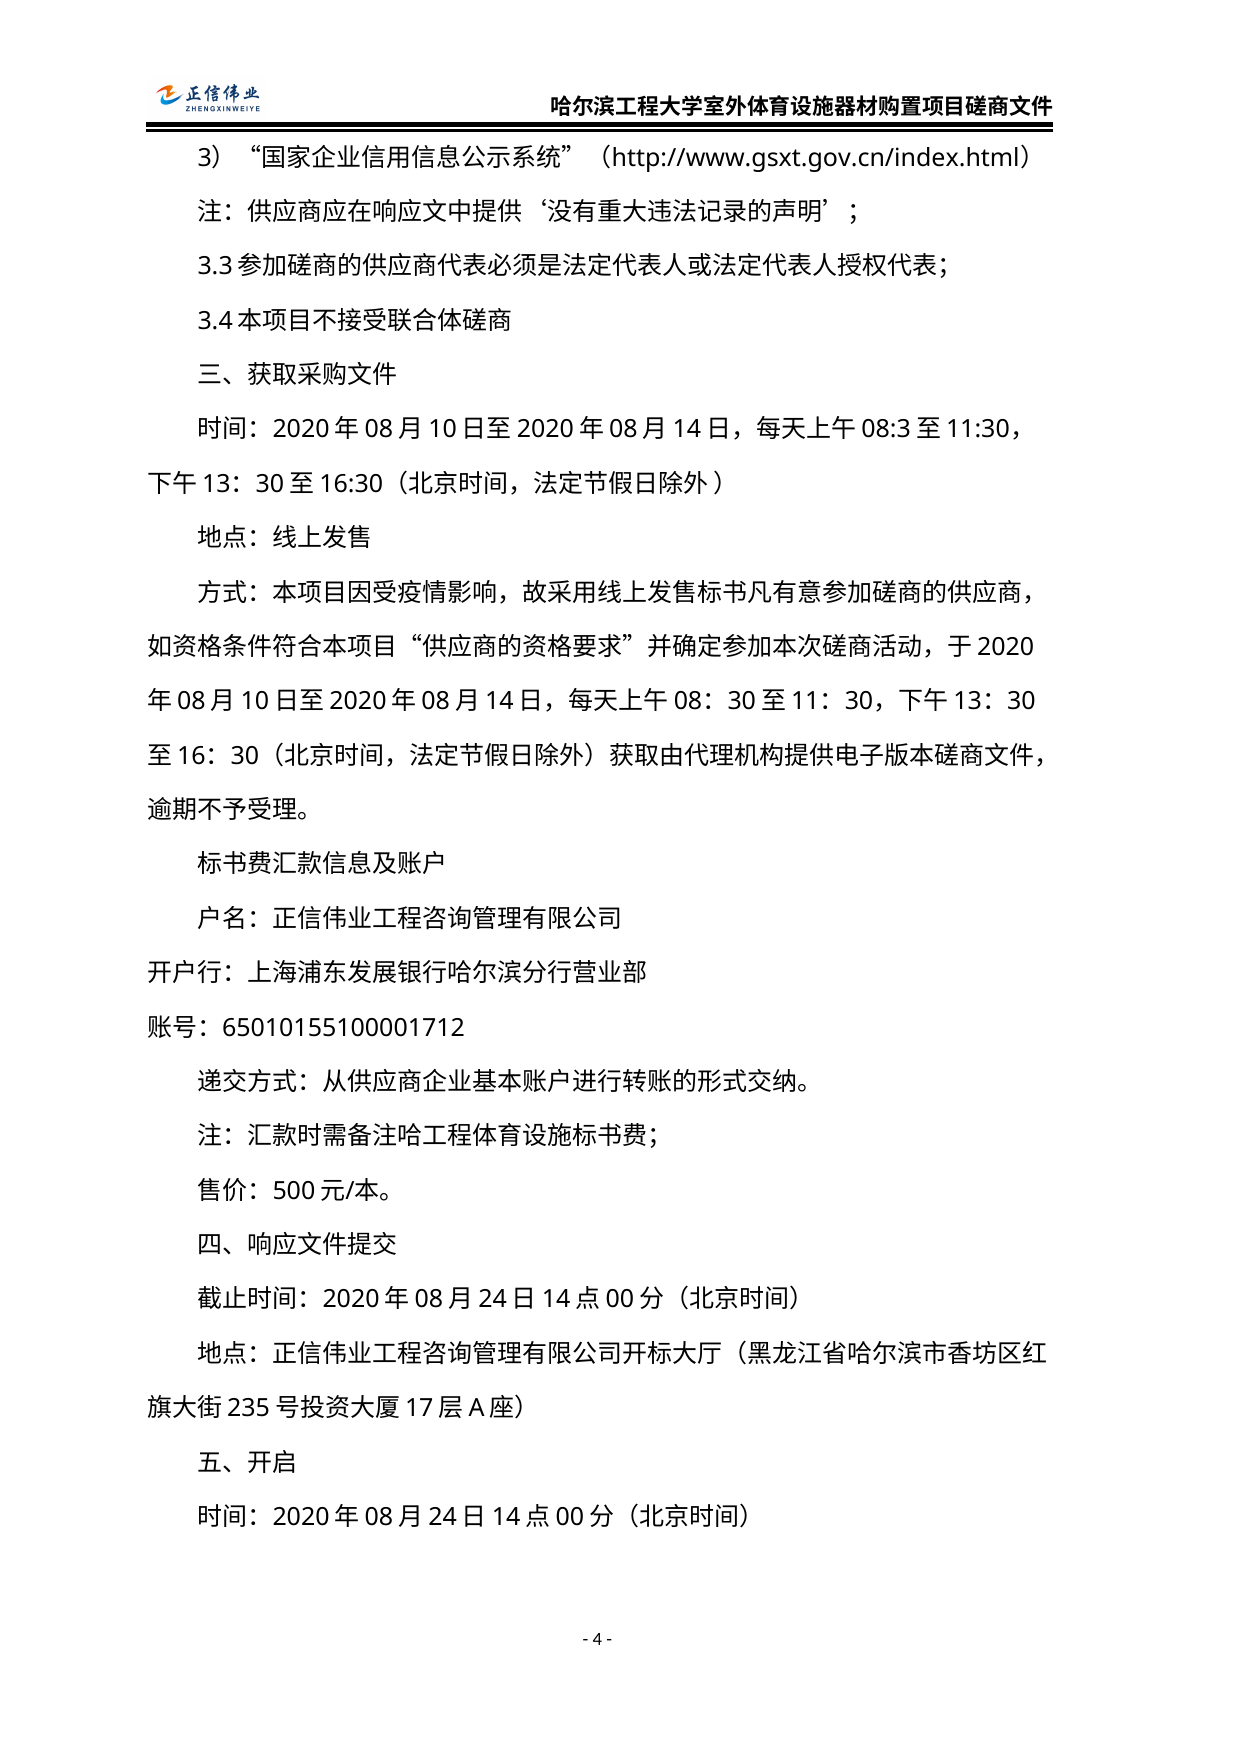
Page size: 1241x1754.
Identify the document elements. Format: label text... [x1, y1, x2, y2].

text 注：汇款时需备注哈工程体育设施标书费； [147, 1116, 1052, 1152]
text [147, 1333, 1052, 1424]
text 地点：线上发售 [147, 518, 1052, 554]
picture [148, 76, 266, 122]
text 户名：正信伟业工程咨询管理有限公司 开户行：上海浦东发展银行哈尔滨分行营业部 账号：65010155100001712 [147, 898, 1052, 1043]
text 时间：2020年08月10日至2020年08月14日，每天上午08:3至11:30，下午13：30至16:30（北京时间，法定节假日除外 ） [147, 409, 1052, 499]
text 三、获取采购文件 [147, 354, 1052, 391]
text 时间：2020年08月24日14点00分（北京时间） [147, 1496, 1052, 1533]
text 售价：500元/本。 [147, 1170, 1052, 1206]
text 递交方式：从供应商企业基本账户进行转账的形式交纳。 [147, 1061, 1052, 1098]
text 3）“国家企业信用信息公示系统”（http://www.gsxt.gov.cn/index.html） [147, 137, 1052, 173]
text 3.3参加磋商的供应商代表必须是法定代表人或法定代表人授权代表； [147, 246, 1052, 282]
text 注：供应商应在响应文中提供‘没有重大违法记录的声明’； [147, 191, 1052, 228]
text 截止时间：2020年08月24日14点00分（北京时间） [147, 1279, 1052, 1315]
text 五、开启 [147, 1442, 1052, 1478]
text 四、响应文件提交 [147, 1224, 1052, 1261]
text 标书费汇款信息及账户 [147, 844, 1052, 880]
text 3.4本项目不接受联合体磋商 [147, 300, 1052, 336]
text 方式：本项目因受疫情影响，故采用线上发售标书凡有意参加磋商的供应商，如资格条件符合本项目“供应商的资格要求”并确定参加本次磋商活动，于2020年08月10日至2020年08月14日，每天上午08：30至11：30，下午13：30至16：30（北京时间，法定节假日除外）获取由代理机构提供电子版本磋商文件，逾期不予受理。 [147, 572, 1052, 826]
